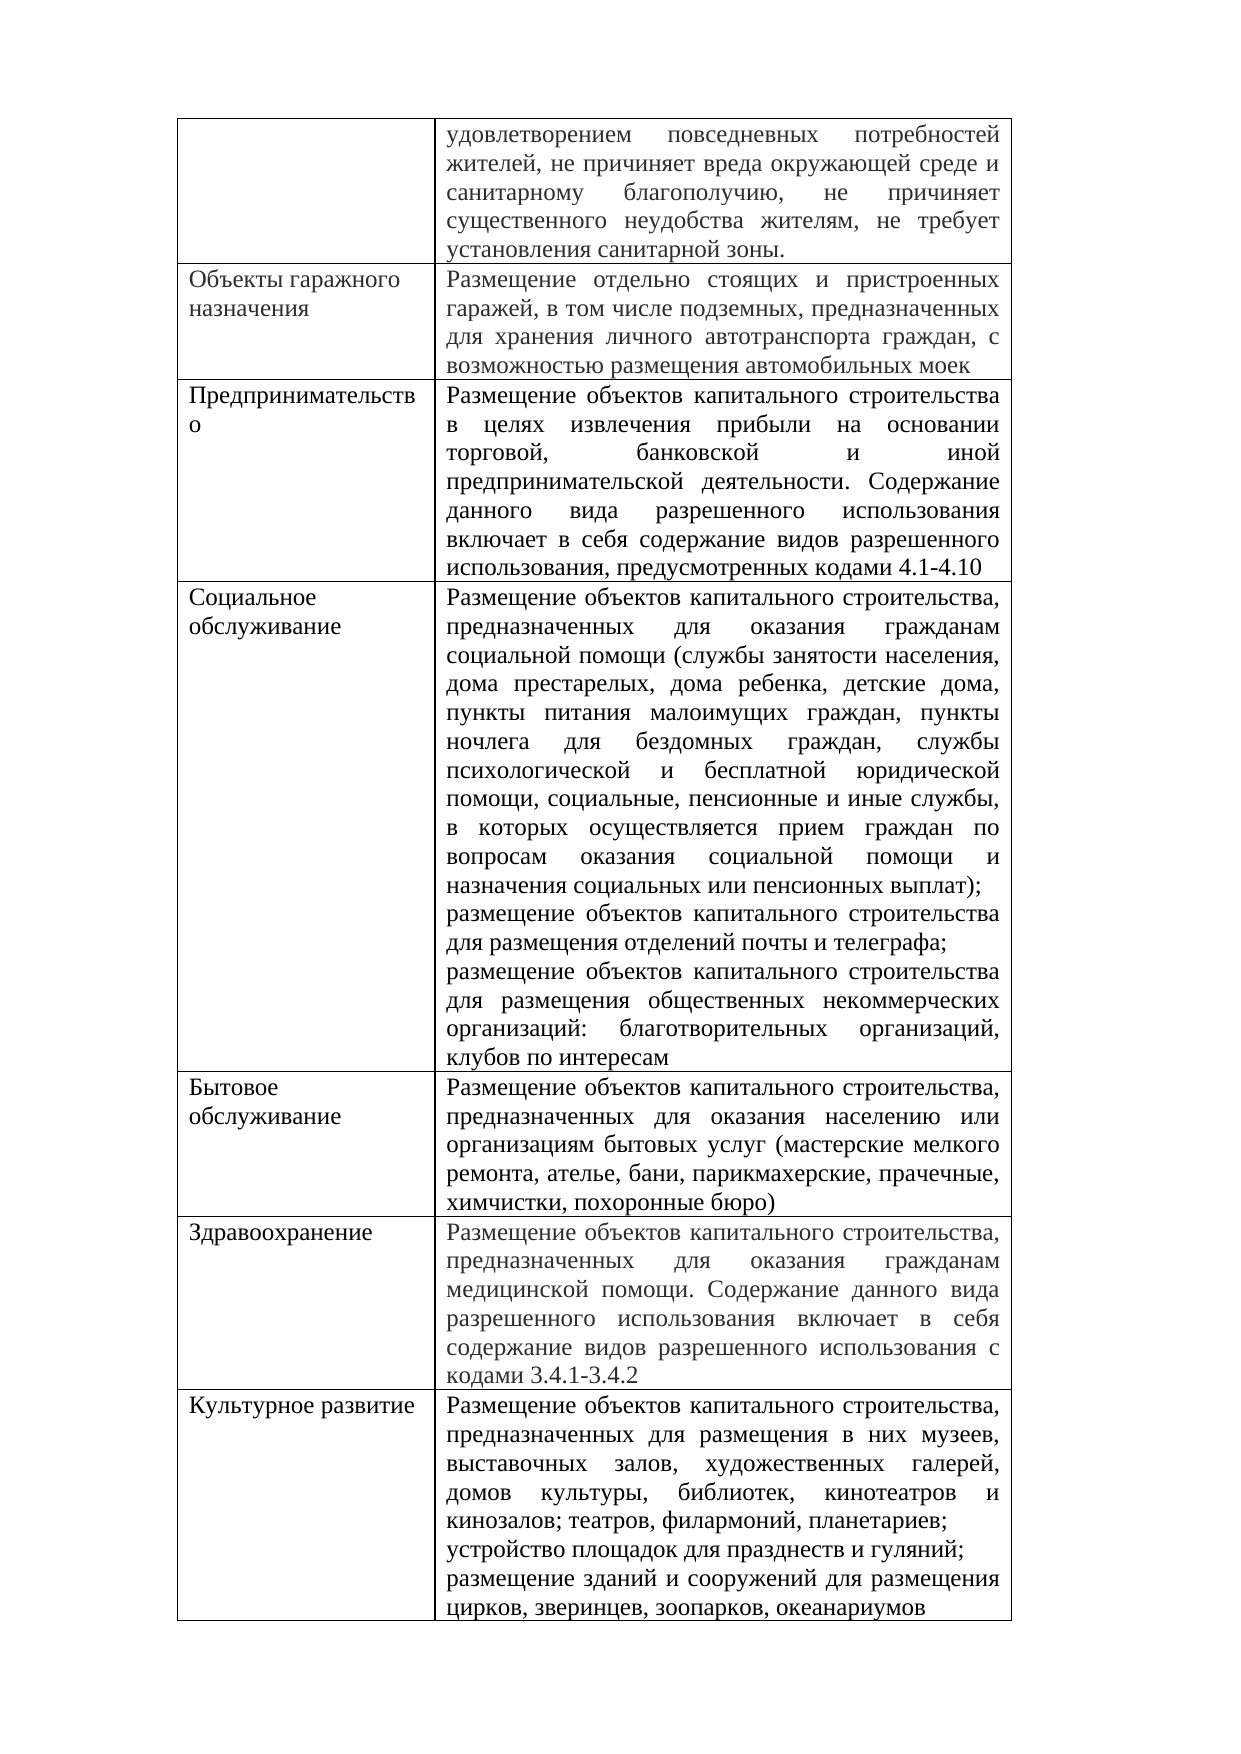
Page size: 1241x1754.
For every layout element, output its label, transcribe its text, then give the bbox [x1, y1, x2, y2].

table_cell Размещение объектов капитального строительства, предназначенных для оказания гражданам медицинской помощи. Содержание данного вида разрешенного использования включает в себя содержание видов разрешенного использования с кодами 3.4.1-3.4.2 [638, 1217, 1011, 1389]
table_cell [178, 119, 434, 263]
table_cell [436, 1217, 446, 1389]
table_cell Размещение объектов капитального строительства, предназначенных для оказания гражданам социальной помощи (службы занятости населения, дома престарелых, дома ребенка, детские дома, пункты питания малоимущих граждан, пункты ночлега для бездомных граждан, службы психологической и бесплатной юридической помощи, социальные, пенсионные и иные службы, в которых осуществляется прием граждан по вопросам оказания социальной помощи и назначения социальных или пенсионных выплат); размещение объектов капитального строительства для размещения отделений почты и телеграфа; размещение объектов капитального строительства для размещения общественных некоммерческих организаций: благотворительных организаций, клубов по интересам [436, 582, 1011, 1071]
table_cell Бытовое обслуживание [178, 1072, 434, 1216]
table_cell Размещение объектов капитального строительства в целях извлечения прибыли на основании торговой, банковской и иной предпринимательской деятельности. Содержание данного вида разрешенного использования включает в себя содержание видов разрешенного использования, предусмотренных кодами 4.1-4.10 [436, 380, 1011, 581]
table_cell Социальное обслуживание [178, 582, 434, 1071]
table_cell Размещение объектов капитального строительства, предназначенных для размещения в них музеев, выставочных залов, художественных галерей, домов культуры, библиотек, кинотеатров и кинозалов; театров, филармоний, планетариев; устройство площадок для празднеств и гуляний; размещение зданий и сооружений для размещения цирков, зверинцев, зоопарков, океанариумов [436, 1390, 1011, 1620]
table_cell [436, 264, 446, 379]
table_cell Предпринимательство [178, 380, 434, 581]
table_cell Культурное развитие [178, 1390, 434, 1620]
table_cell Здравоохранение [178, 1217, 434, 1389]
table_cell Размещение объектов капитального строительства, предназначенных для оказания населению или организациям бытовых услуг (мастерские мелкого ремонта, ателье, бани, парикмахерские, прачечные, химчистки, похоронные бюро) [436, 1072, 1011, 1216]
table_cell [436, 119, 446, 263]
table_cell Объекты гаражного назначения [178, 264, 434, 379]
